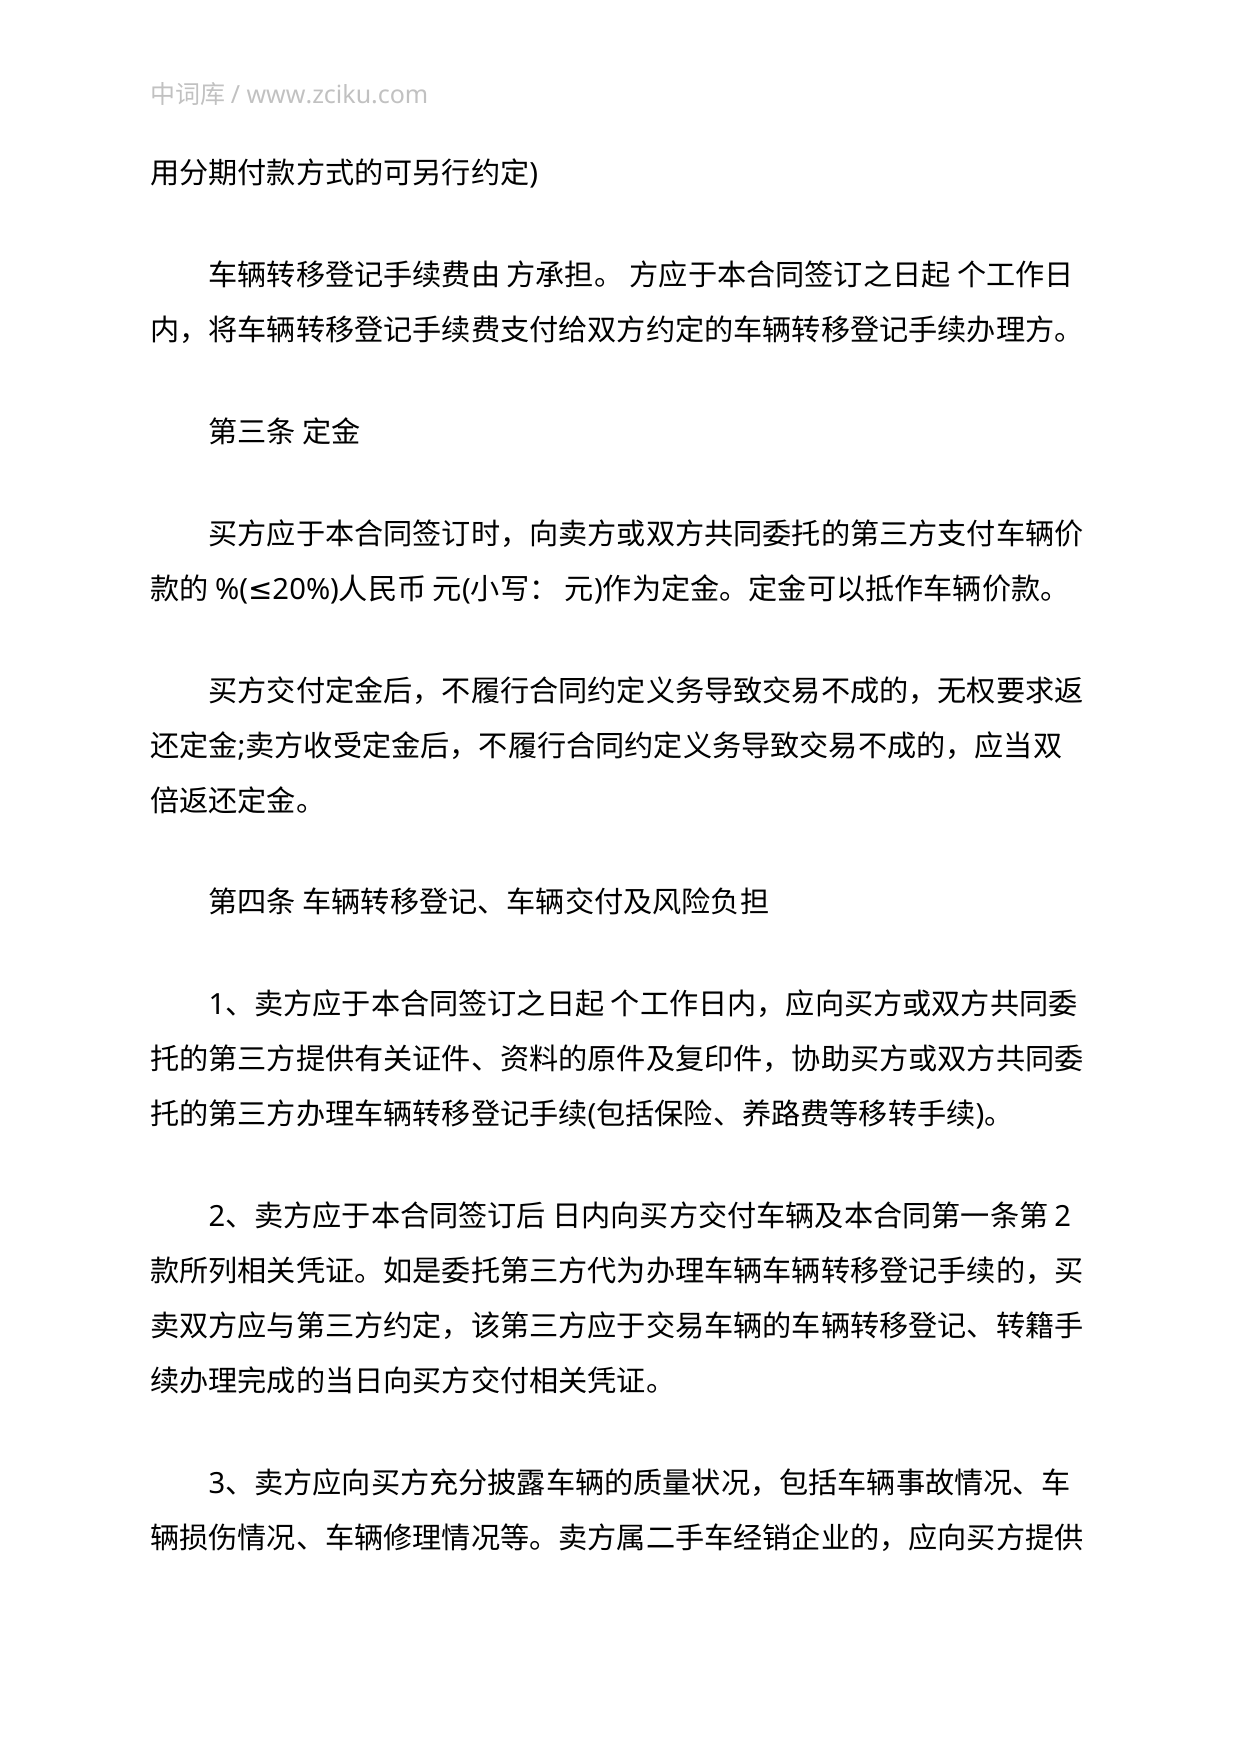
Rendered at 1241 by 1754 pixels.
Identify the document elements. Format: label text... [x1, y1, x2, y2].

text 1、卖方应于本合同签订之日起 个工作日内，应向买方或双方共同委托的第三方提供有关证件、资料的原件及复印件，协助买方或双方共同委托的第三方办理车辆转移登记手续(包括保险、养路费等移转手续)。 [150, 981, 1090, 1133]
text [150, 150, 1090, 192]
text 买方交付定金后，不履行合同约定义务导致交易不成的，无权要求返还定金;卖方收受定金后，不履行合同约定义务导致交易不成的，应当双倍返还定金。 [150, 667, 1090, 819]
text 买方应于本合同签订时，向卖方或双方共同委托的第三方支付车辆价款的 %(≤20%)人民币 元(小写： 元)作为定金。定金可以抵作车辆价款。 [150, 510, 1090, 608]
text 第四条 车辆转移登记、车辆交付及风险负担 [150, 879, 1090, 921]
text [150, 1459, 1090, 1556]
text 车辆转移登记手续费由 方承担。 方应于本合同签订之日起 个工作日内，将车辆转移登记手续费支付给双方约定的车辆转移登记手续办理方。 [150, 252, 1090, 349]
text 第三条 定金 [150, 409, 1090, 451]
text 2、卖方应于本合同签订后 日内向买方交付车辆及本合同第一条第2款所列相关凭证。如是委托第三方代为办理车辆车辆转移登记手续的，买卖双方应与第三方约定，该第三方应于交易车辆的车辆转移登记、转籍手续办理完成的当日向买方交付相关凭证。 [150, 1193, 1090, 1400]
